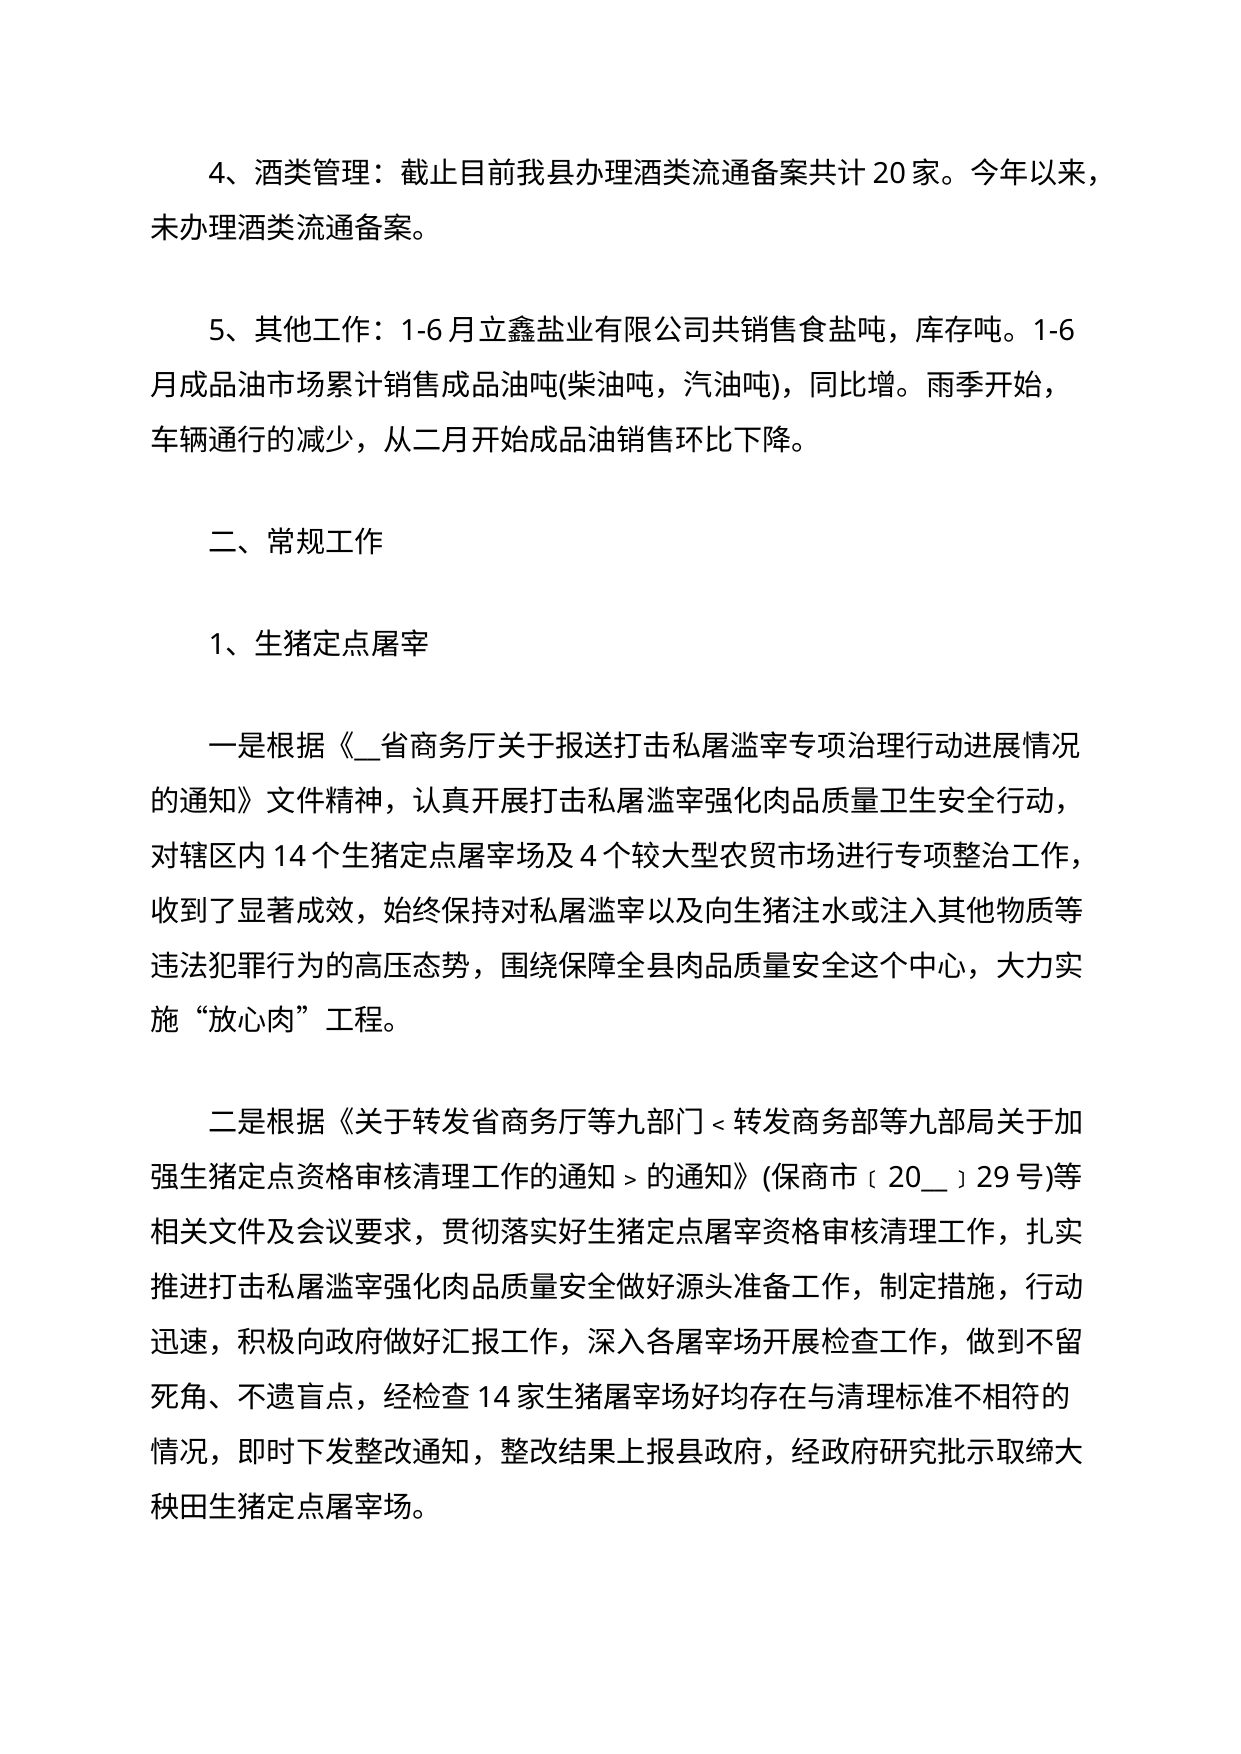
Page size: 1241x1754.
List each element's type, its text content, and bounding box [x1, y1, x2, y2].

text 1、生猪定点屠宰 [150, 620, 1090, 663]
text 4、酒类管理：截止目前我县办理酒类流通备案共计20家。今年以来，未办理酒类流通备案。 [150, 150, 1090, 247]
text 二是根据《关于转发省商务厅等九部门﹤转发商务部等九部局关于加强生猪定点资格审核清理工作的通知﹥的通知》(保商市﹝20__﹞29号)等相关文件及会议要求，贯彻落实好生猪定点屠宰资格审核清理工作，扎实推进打击私屠滥宰强化肉品质量安全做好源头准备工作，制定措施，行动迅速，积极向政府做好汇报工作，深入各屠宰场开展检查工作，做到不留死角、不遗盲点，经检查14家生猪屠宰场好均存在与清理标准不相符的情况，即时下发整改通知，整改结果上报县政府，经政府研究批示取缔大秧田生猪定点屠宰场。 [150, 1099, 1090, 1526]
text 5、其他工作：1-6月立鑫盐业有限公司共销售食盐吨，库存吨。1-6月成品油市场累计销售成品油吨(柴油吨，汽油吨)，同比增。雨季开始，车辆通行的减少，从二月开始成品油销售环比下降。 [150, 307, 1090, 459]
text 一是根据《__省商务厅关于报送打击私屠滥宰专项治理行动进展情况的通知》文件精神，认真开展打击私屠滥宰强化肉品质量卫生安全行动，对辖区内14个生猪定点屠宰场及4个较大型农贸市场进行专项整治工作，收到了显著成效，始终保持对私屠滥宰以及向生猪注水或注入其他物质等违法犯罪行为的高压态势，围绕保障全县肉品质量安全这个中心，大力实施“放心肉”工程。 [150, 722, 1090, 1039]
text 二、常规工作 [150, 518, 1090, 561]
